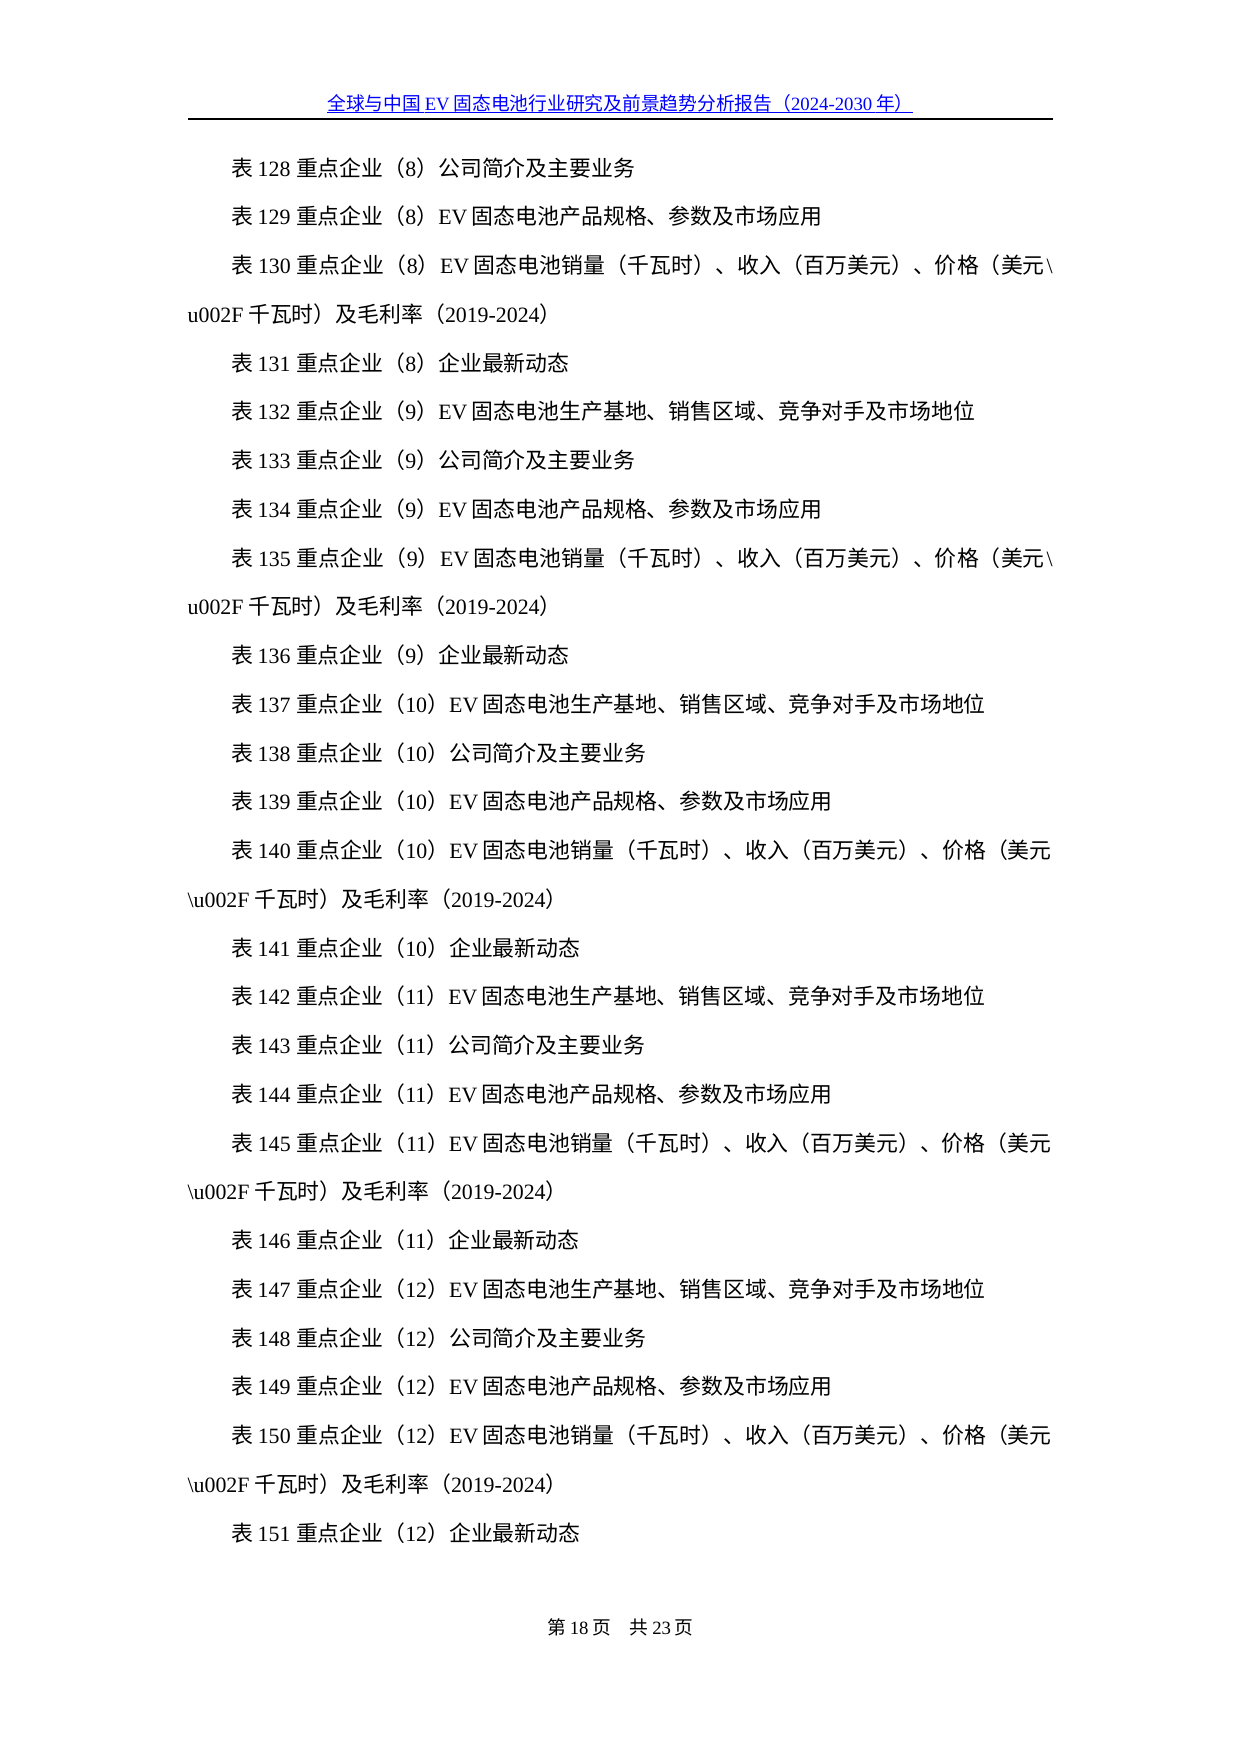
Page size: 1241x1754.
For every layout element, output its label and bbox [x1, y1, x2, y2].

text [187, 150, 1053, 1548]
